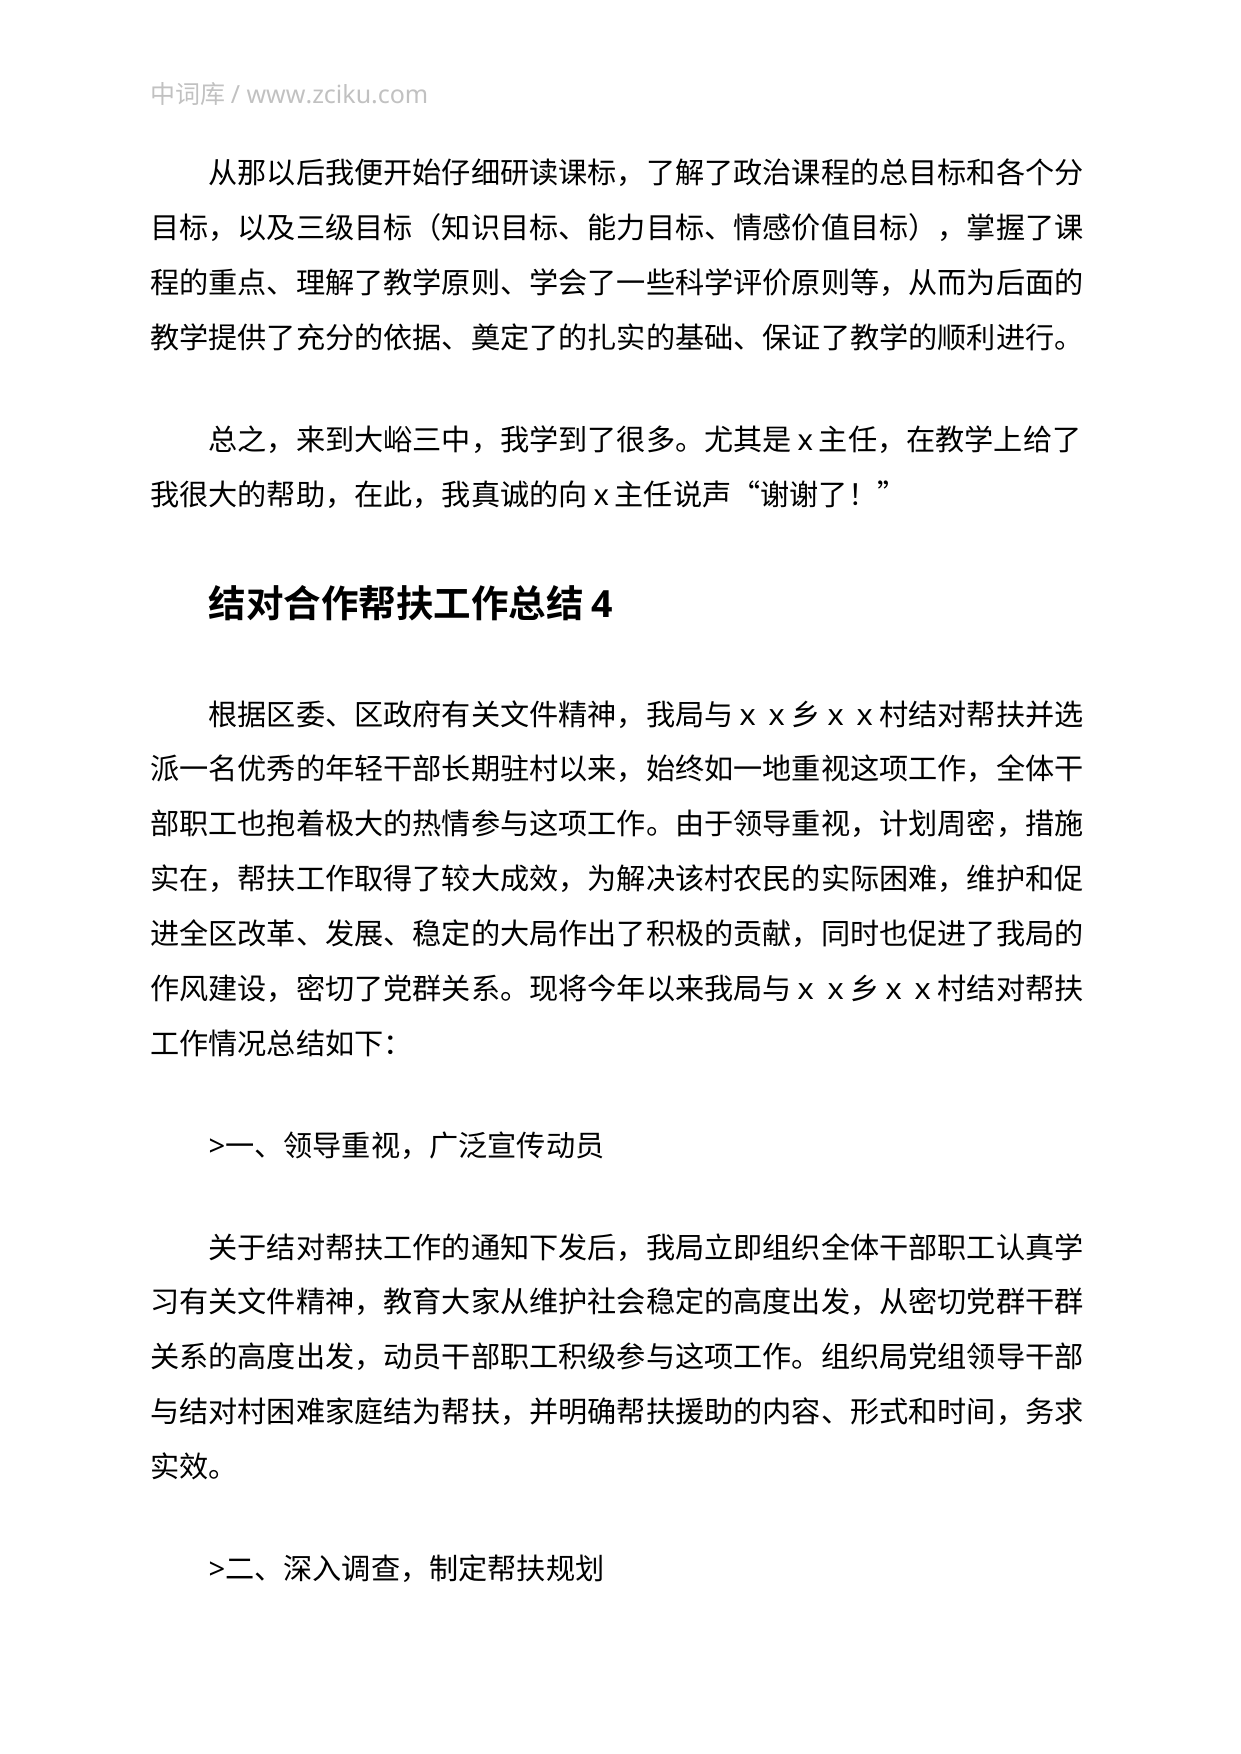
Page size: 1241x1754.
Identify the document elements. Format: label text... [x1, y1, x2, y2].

text >二、深入调查，制定帮扶规划 [150, 1546, 1090, 1588]
text 根据区委、区政府有关文件精神，我局与ｘｘ乡ｘｘ村结对帮扶并选派一名优秀的年轻干部长期驻村以来，始终如一地重视这项工作，全体干部职工也抱着极大的热情参与这项工作。由于领导重视，计划周密，措施实在，帮扶工作取得了较大成效，为解决该村农民的实际困难，维护和促进全区改革、发展、稳定的大局作出了积极的贡献，同时也促进了我局的作风建设，密切了党群关系。现将今年以来我局与ｘｘ乡ｘｘ村结对帮扶工作情况总结如下： [150, 691, 1090, 1063]
text 结对合作帮扶工作总结4 [150, 573, 1090, 628]
text 总之，来到大峪三中，我学到了很多。尤其是x主任，在教学上给了我很大的帮助，在此，我真诚的向x主任说声“谢谢了！” [150, 416, 1090, 514]
text >一、领导重视，广泛宣传动员 [150, 1122, 1090, 1164]
text 从那以后我便开始仔细研读课标，了解了政治课程的总目标和各个分目标，以及三级目标（知识目标、能力目标、情感价值目标），掌握了课程的重点、理解了教学原则、学会了一些科学评价原则等，从而为后面的教学提供了充分的依据、奠定了的扎实的基础、保证了教学的顺利进行。 [150, 150, 1090, 357]
text 关于结对帮扶工作的通知下发后，我局立即组织全体干部职工认真学习有关文件精神，教育大家从维护社会稳定的高度出发，从密切党群干群关系的高度出发，动员干部职工积级参与这项工作。组织局党组领导干部与结对村困难家庭结为帮扶，并明确帮扶援助的内容、形式和时间，务求实效。 [150, 1224, 1090, 1486]
